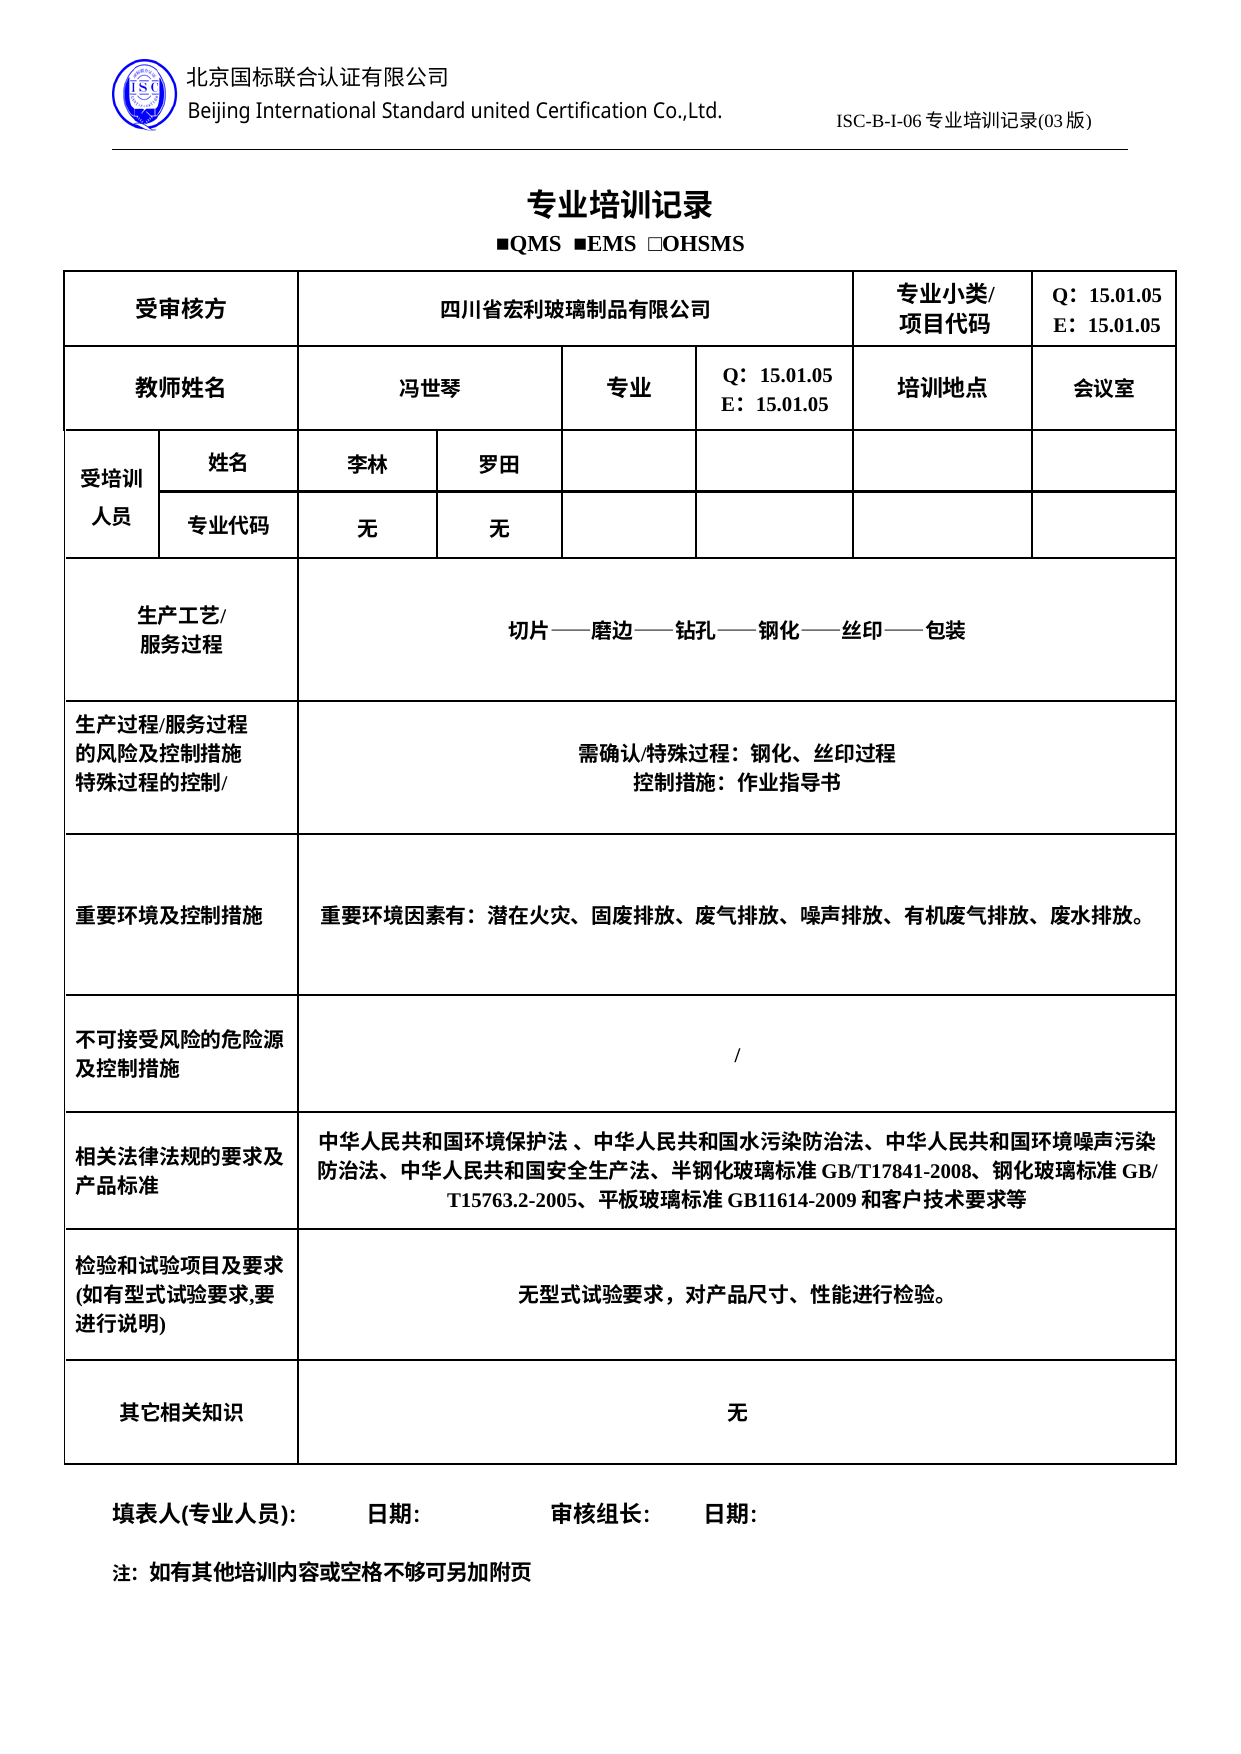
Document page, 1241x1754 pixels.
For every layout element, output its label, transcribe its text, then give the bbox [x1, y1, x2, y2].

table_cell 无 [299, 493, 436, 557]
table_cell 检验和试验项目及要求(如有型式试验要求,要进行说明) [65, 1229, 297, 1358]
table_cell 无 [299, 1361, 1175, 1463]
text 填表人(专业人员)： 日期： 审核组长： 日期： [112, 1496, 1128, 1529]
table_cell 相关法律法规的要求及产品标准 [65, 1112, 297, 1227]
table_cell Q：15.01.05 E：15.01.05 [697, 347, 852, 429]
table_cell [1033, 431, 1175, 490]
table_header 专业小类/ 项目代码 [854, 272, 1031, 345]
table_cell 专业 [563, 347, 695, 429]
table_cell 受培训人员 [65, 430, 158, 557]
table_cell 中华人民共和国环境保护法 、中华人民共和国水污染防治法、中华人民共和国环境噪声污染防治法、中华人民共和国安全生产法、半钢化玻璃标准GB/T17841-2008、钢化玻璃标准GB/T15763.2-2005、平板玻璃标准GB11614-2009和客户技术要求等 [299, 1113, 1175, 1227]
table_cell 其它相关知识 [65, 1360, 297, 1463]
text 专业培训记录 [112, 187, 1128, 224]
table_cell 需确认/特殊过程：钢化、丝印过程 控制措施：作业指导书 [299, 702, 1175, 833]
table_cell 重要环境及控制措施 [65, 834, 297, 994]
table_cell [1033, 493, 1175, 557]
picture [112, 59, 180, 131]
table_cell [563, 493, 695, 557]
text 注：如有其他培训内容或空格不够可另加附页 [112, 1555, 1128, 1586]
table_cell / [299, 996, 1175, 1111]
table_cell 姓名 [160, 431, 297, 490]
table_cell 重要环境因素有：潜在火灾、固废排放、废气排放、噪声排放、有机废气排放、废水排放。 [299, 835, 1175, 994]
table_cell 切片——磨边——钻孔——钢化——丝印——包装 [299, 559, 1175, 699]
table_header 四川省宏利玻璃制品有限公司 [299, 272, 852, 345]
table_cell [854, 493, 1031, 557]
table_cell [563, 431, 695, 490]
table_cell [854, 431, 1031, 490]
table_cell 会议室 [1033, 347, 1175, 429]
table_cell 冯世琴 [299, 347, 561, 429]
table_header 受审核方 [65, 272, 297, 345]
table_cell 不可接受风险的危险源及控制措施 [65, 995, 297, 1111]
table_header Q：15.01.05 E：15.01.05 [1033, 272, 1175, 345]
table_cell 生产工艺/ 服务过程 [65, 558, 297, 699]
table_cell 李林 [299, 431, 436, 490]
table_cell 无型式试验要求，对产品尺寸、性能进行检验。 [299, 1230, 1175, 1358]
table_cell 罗田 [438, 431, 561, 490]
table_cell 培训地点 [854, 347, 1031, 429]
table_cell 无 [438, 493, 561, 557]
table_cell 专业代码 [160, 493, 297, 557]
table_cell [697, 493, 852, 557]
table_cell 生产过程/服务过程 的风险及控制措施 特殊过程的控制/ [65, 701, 297, 833]
text ■QMS ■EMS □OHSMS [112, 224, 1128, 258]
table_cell 教师姓名 [65, 347, 297, 429]
table_cell [697, 431, 852, 490]
